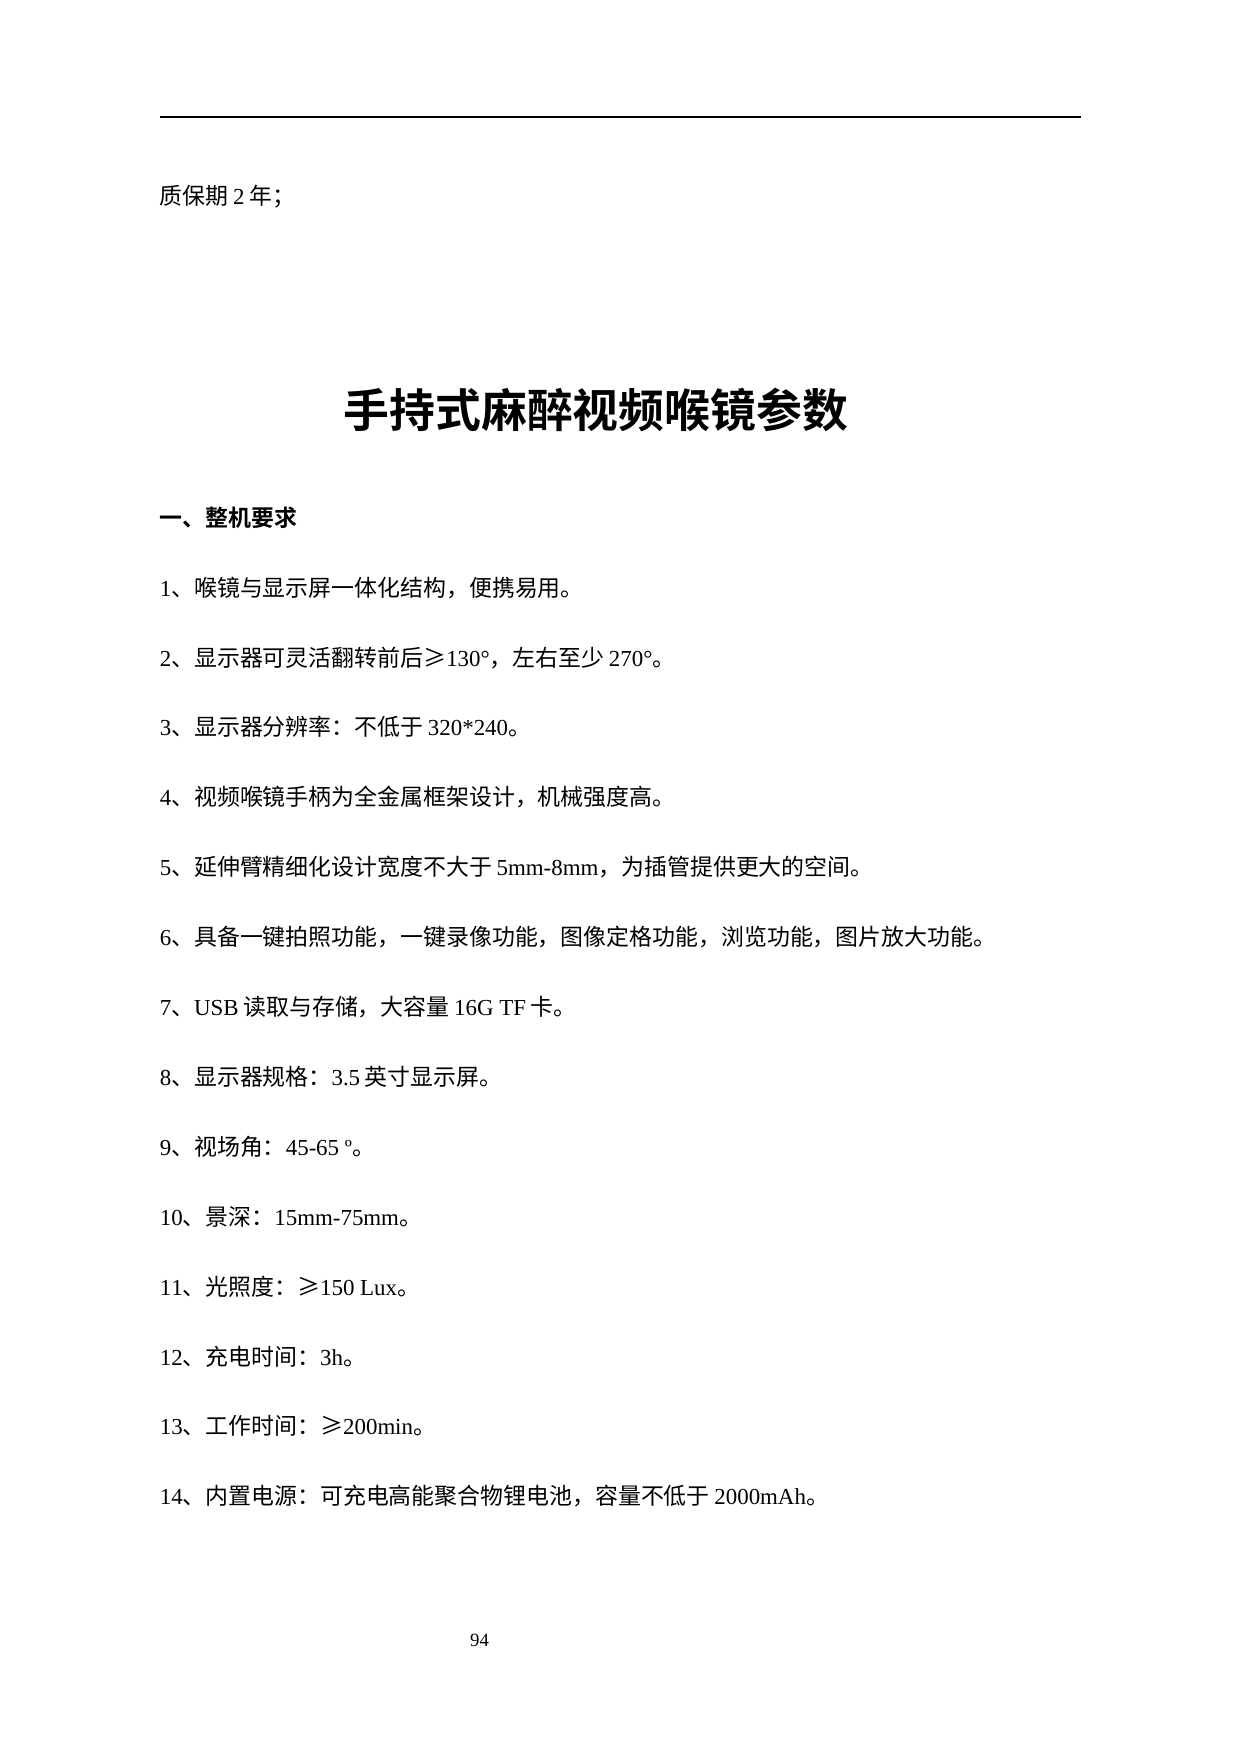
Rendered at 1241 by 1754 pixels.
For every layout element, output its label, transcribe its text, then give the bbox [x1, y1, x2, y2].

list 9、视场角：45-65 º。 [159, 1113, 1081, 1178]
list 7、USB读取与存储，大容量16G TF卡。 [159, 973, 1081, 1038]
subtitle 手持式麻醉视频喉镜参数 [159, 359, 1081, 457]
list 10、景深：15mm-75mm。 [159, 1183, 1081, 1248]
list 3、显示器分辨率：不低于320*240。 [159, 693, 1081, 758]
list 13、工作时间：≥200min。 [159, 1392, 1081, 1457]
list 一、整机要求 [159, 484, 1081, 549]
list 2、显示器可灵活翻转前后≥130°，左右至少270°。 [159, 623, 1081, 688]
list 12、充电时间：3h。 [159, 1322, 1081, 1387]
list 4、视频喉镜手柄为全金属框架设计，机械强度高。 [159, 763, 1081, 828]
list 14、内置电源：可充电高能聚合物锂电池，容量不低于2000mAh。 [159, 1462, 1081, 1527]
list 质保期2年； [159, 162, 1081, 227]
list 5、延伸臂精细化设计宽度不大于5mm-8mm，为插管提供更大的空间。 [159, 833, 1081, 898]
list 6、具备一键拍照功能，一键录像功能，图像定格功能，浏览功能，图片放大功能。 [159, 903, 1081, 968]
list 1、喉镜与显示屏一体化结构，便携易用。 [159, 554, 1081, 619]
list 8、显示器规格：3.5英寸显示屏。 [159, 1043, 1081, 1108]
list 11、光照度：≥150 Lux。 [159, 1253, 1081, 1318]
